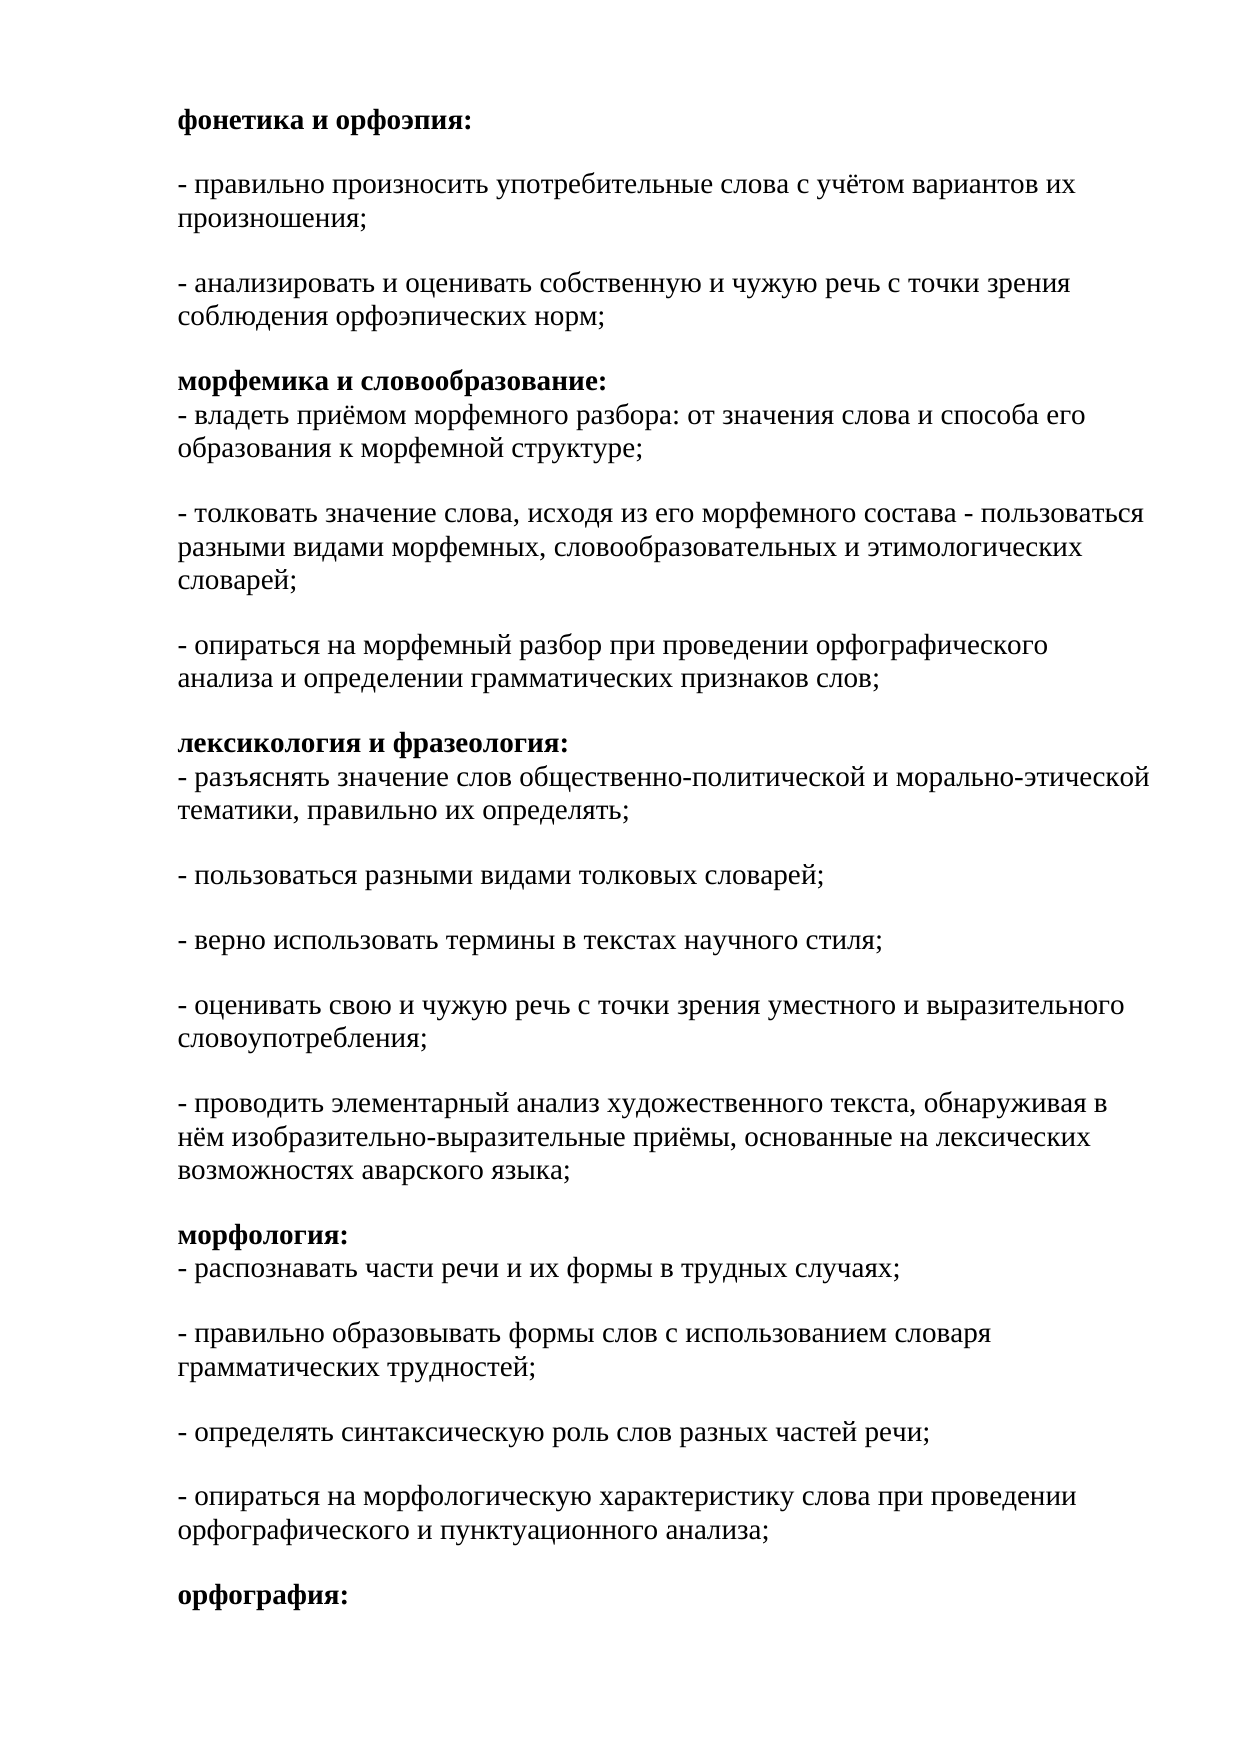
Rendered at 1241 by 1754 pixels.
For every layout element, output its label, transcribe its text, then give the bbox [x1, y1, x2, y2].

text фонетика и орфоэпия: [177, 102, 1152, 135]
text - опираться на морфемный разбор при проведении орфографического анализа и определении грамматических признаков слов; [177, 627, 1152, 694]
text морфемика и словообразование: [177, 363, 1152, 397]
text орфография: [177, 1577, 1152, 1610]
text - проводить элементарный анализ художественного текста, обнаруживая в нём изобразительно-выразительные приёмы, основанные на лексических возможностях аварского языка; [177, 1085, 1152, 1186]
text - опираться на морфологическую характеристику слова при проведении орфографического и пунктуационного анализа; [177, 1478, 1152, 1546]
text - правильно образовывать формы слов с использованием словаря грамматических трудностей; [177, 1315, 1152, 1382]
text - верно использовать термины в текстах научного стиля; [177, 922, 1152, 956]
text лексикология и фразеология: [177, 725, 1152, 759]
text - распознавать части речи и их формы в трудных случаях; [177, 1251, 1152, 1284]
text - пользоваться разными видами толковых словарей; [177, 857, 1152, 891]
text - толковать значение слова, исходя из его морфемного состава - пользоваться разными видами морфемных, словообразовательных и этимологических словарей; [177, 495, 1152, 596]
text - оценивать свою и чужую речь с точки зрения уместного и выразительного словоупотребления; [177, 987, 1152, 1054]
text - анализировать и оценивать собственную и чужую речь с точки зрения соблюдения орфоэпических норм; [177, 265, 1152, 332]
text - определять синтаксическую роль слов разных частей речи; [177, 1414, 1152, 1447]
text морфология: [177, 1217, 1152, 1251]
text - владеть приёмом морфемного разбора: от значения слова и способа его образования к морфемной структуре; [177, 397, 1152, 464]
text - разъяснять значение слов общественно-политической и морально-этической тематики, правильно их определять; [177, 759, 1152, 826]
text - правильно произносить употребительные слова с учётом вариантов их произношения; [177, 167, 1152, 234]
